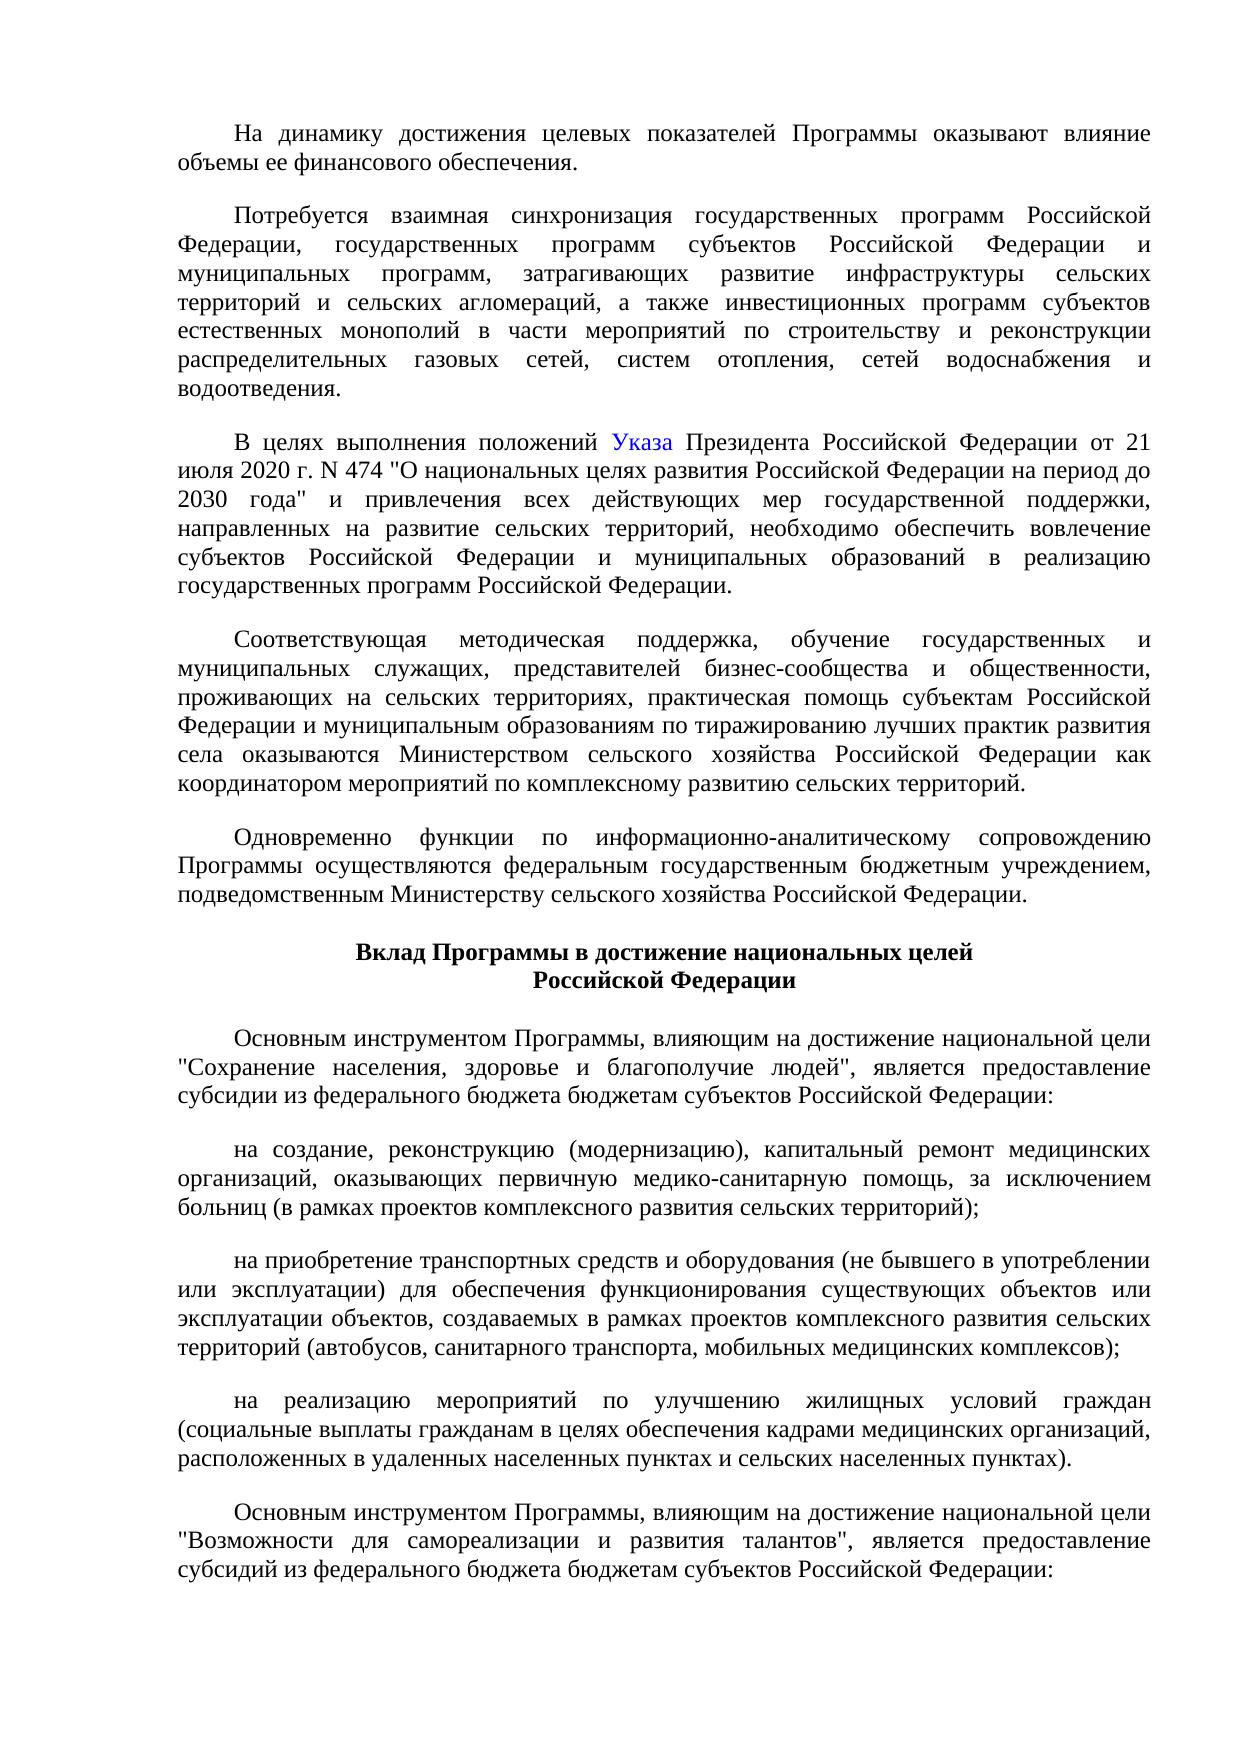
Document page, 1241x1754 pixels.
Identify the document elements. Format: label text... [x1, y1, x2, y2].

title Вклад Программы в достижение национальных целей [177, 937, 1152, 966]
text на приобретение транспортных средств и оборудования (не бывшего в употреблении или эксплуатации) для обеспечения функционирования существующих объектов или эксплуатации объектов, создаваемых в рамках проектов комплексного развития сельских территорий (автобусов, санитарного транспорта, мобильных медицинских комплексов); [177, 1246, 1152, 1361]
text Основным инструментом Программы, влияющим на достижение национальной цели "Возможности для самореализации и развития талантов", является предоставление субсидий из федерального бюджета бюджетам субъектов Российской Федерации: [177, 1497, 1152, 1583]
title Российской Федерации [177, 966, 1152, 994]
text На динамику достижения целевых показателей Программы оказывают влияние объемы ее финансового обеспечения. [177, 118, 1152, 176]
text на создание, реконструкцию (модернизацию), капитальный ремонт медицинских организаций, оказывающих первичную медико-санитарную помощь, за исключением больниц (в рамках проектов комплексного развития сельских территорий); [177, 1134, 1152, 1221]
text Соответствующая методическая поддержка, обучение государственных и муниципальных служащих, представителей бизнес-сообщества и общественности, проживающих на сельских территориях, практическая помощь субъектам Российской Федерации и муниципальным образованиям по тиражированию лучших практик развития села оказываются Министерством сельского хозяйства Российской Федерации как координатором мероприятий по комплексному развитию сельских территорий. [177, 624, 1152, 797]
text В целях выполнения положений Указа Президента Российской Федерации от 21 июля 2020 г. N 474 "О национальных целях развития Российской Федерации на период до 2030 года" и привлечения всех действующих мер государственной поддержки, направленных на развитие сельских территорий, необходимо обеспечить вовлечение субъектов Российской Федерации и муниципальных образований в реализацию государственных программ Российской Федерации. [177, 427, 1152, 599]
text Одновременно функции по информационно-аналитическому сопровождению Программы осуществляются федеральным государственным бюджетным учреждением, подведомственным Министерству сельского хозяйства Российской Федерации. [177, 822, 1152, 908]
text Потребуется взаимная синхронизация государственных программ Российской Федерации, государственных программ субъектов Российской Федерации и муниципальных программ, затрагивающих развитие инфраструктуры сельских территорий и сельских агломераций, а также инвестиционных программ субъектов естественных монополий в части мероприятий по строительству и реконструкции распределительных газовых сетей, систем отопления, сетей водоснабжения и водоотведения. [177, 201, 1152, 402]
text на реализацию мероприятий по улучшению жилищных условий граждан (социальные выплаты гражданам в целях обеспечения кадрами медицинских организаций, расположенных в удаленных населенных пунктах и сельских населенных пунктах). [177, 1386, 1152, 1472]
text Основным инструментом Программы, влияющим на достижение национальной цели "Сохранение населения, здоровье и благополучие людей", является предоставление субсидии из федерального бюджета бюджетам субъектов Российской Федерации: [177, 1023, 1152, 1109]
